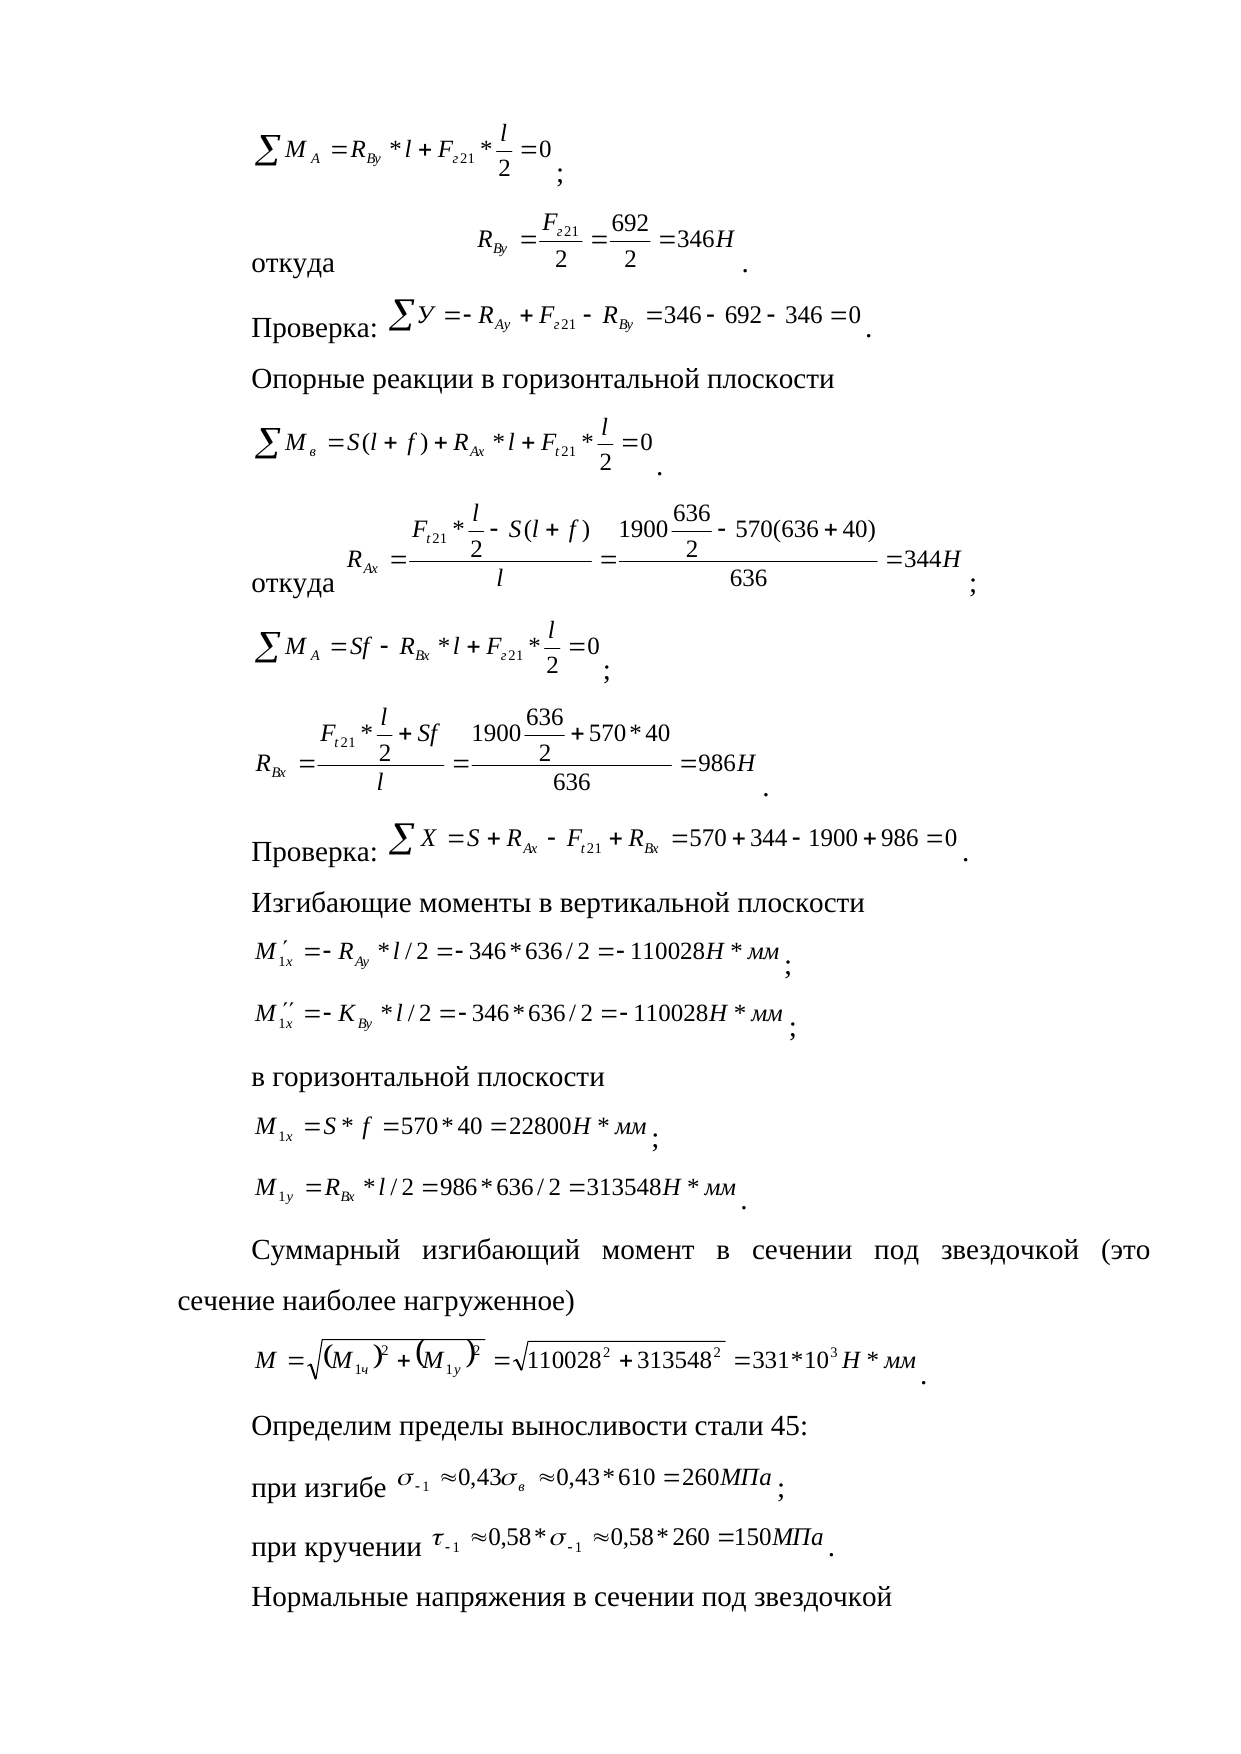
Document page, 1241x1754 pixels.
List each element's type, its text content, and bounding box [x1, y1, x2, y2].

text Суммарный изгибающий момент в сечении под звездочкой (это сечение наиболее нагруженное) [177, 1232, 1152, 1316]
text в горизонтальной плоскости [177, 1059, 1152, 1093]
text Опорные реакции в горизонтальной плоскости [177, 361, 1152, 394]
text ; [177, 1110, 1152, 1153]
text . [177, 702, 1152, 803]
text . [177, 1170, 1152, 1216]
text Нормальные напряжения в сечении под звездочкой [177, 1579, 1152, 1613]
text . [177, 411, 1152, 482]
text Проверка: . [177, 819, 1152, 868]
text Определим пределы выносливости стали 45: [177, 1408, 1152, 1441]
text откуда ; [177, 498, 1152, 598]
text Изгибающие моменты в вертикальной плоскости [177, 885, 1152, 918]
text . [177, 1333, 1152, 1391]
text Проверка: . [177, 296, 1152, 344]
text при изгибе ; [177, 1458, 1152, 1503]
text ; [177, 997, 1152, 1043]
text ; [177, 615, 1152, 686]
text при кручении . [177, 1520, 1152, 1563]
text ; [177, 118, 1152, 188]
text ; [177, 935, 1152, 980]
text откуда . [177, 205, 1152, 279]
